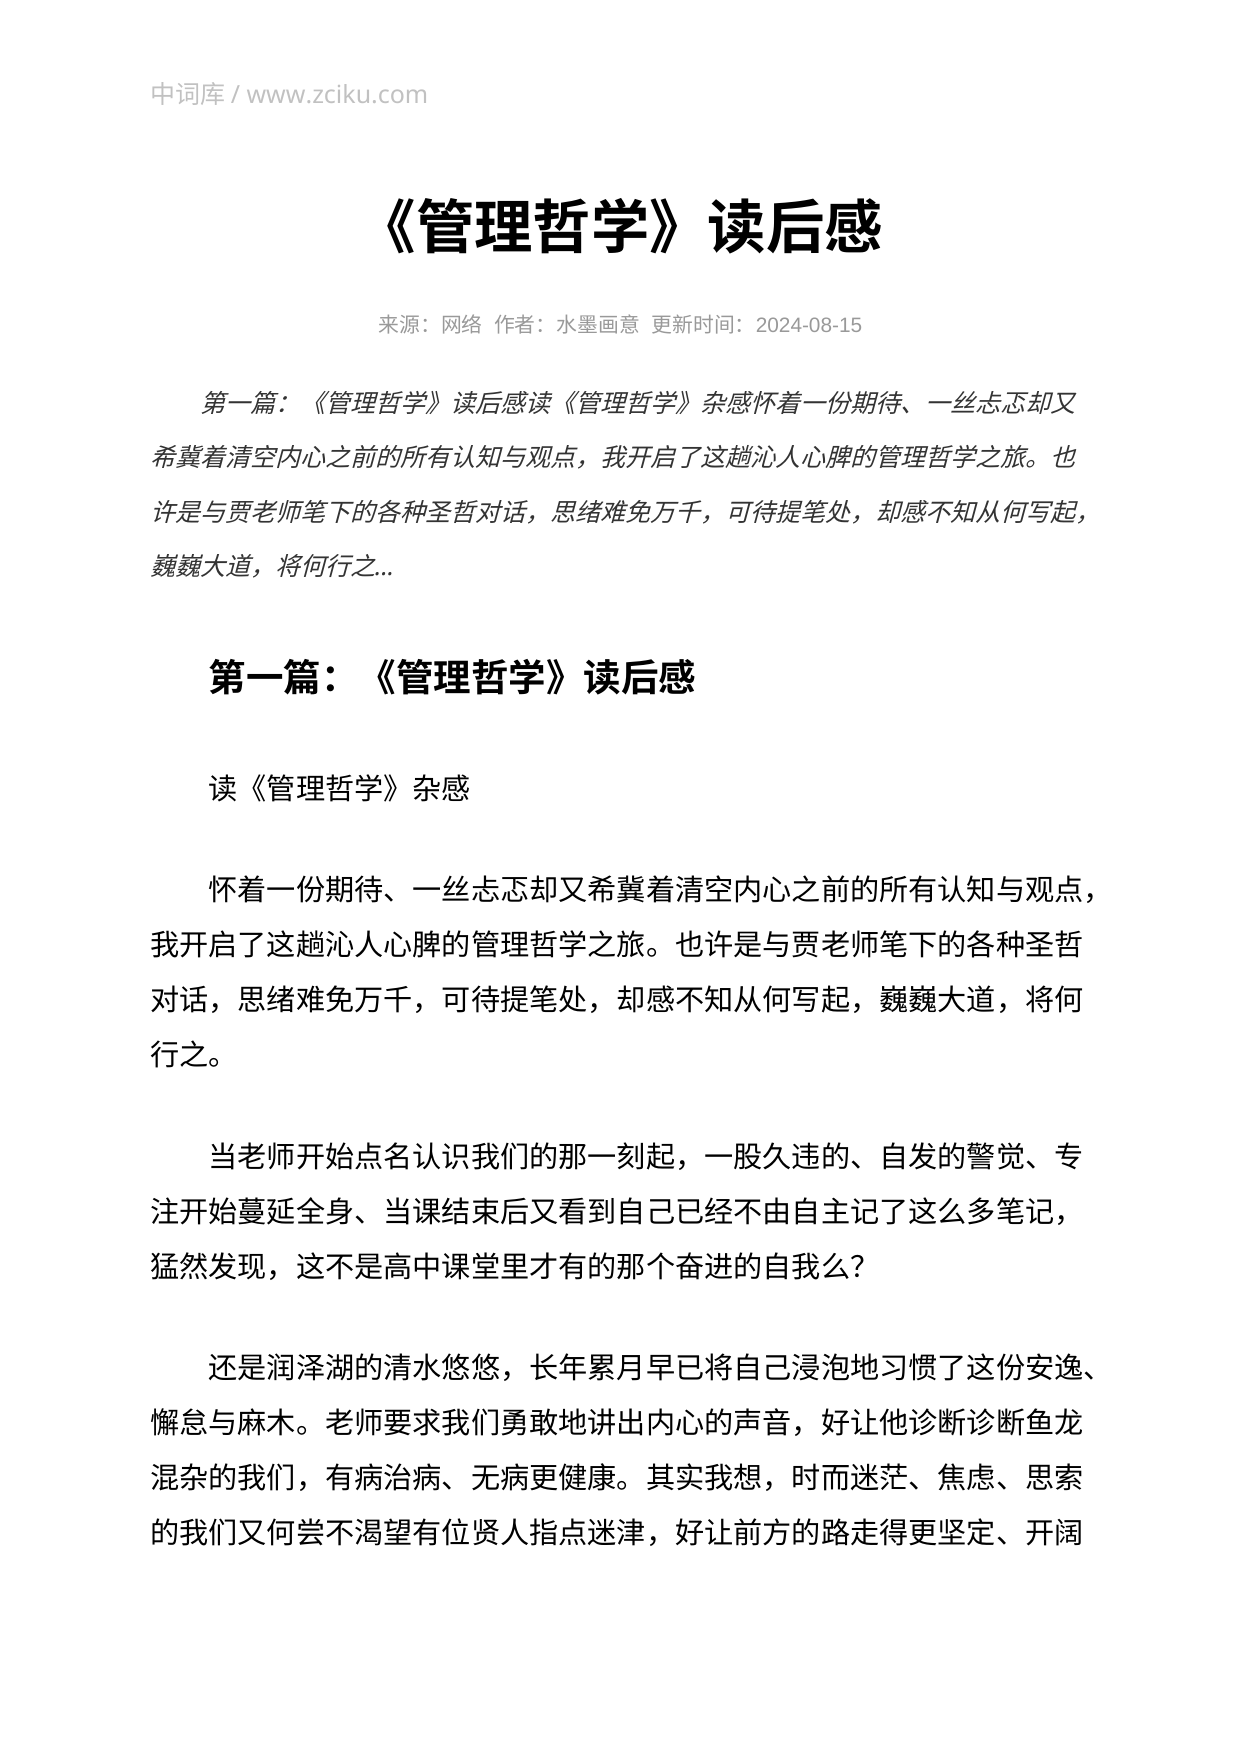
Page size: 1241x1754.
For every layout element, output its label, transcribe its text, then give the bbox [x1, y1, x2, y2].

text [150, 1345, 1090, 1552]
text 第一篇：《管理哲学》读后感 [150, 648, 1090, 702]
text 当老师开始点名认识我们的那一刻起，一股久违的、自发的警觉、专注开始蔓延全身、当课结束后又看到自己已经不由自主记了这么多笔记，猛然发现，这不是高中课堂里才有的那个奋进的自我么？ [150, 1133, 1090, 1286]
text 来源：网络 作者：水墨画意 更新时间：2024-08-15 [150, 313, 1090, 337]
subtitle 《管理哲学》读后感 [150, 181, 1090, 266]
text 怀着一份期待、一丝忐忑却又希冀着清空内心之前的所有认知与观点，我开启了这趟沁人心脾的管理哲学之旅。也许是与贾老师笔下的各种圣哲对话，思绪难免万千，可待提笔处，却感不知从何写起，巍巍大道，将何行之。 [150, 867, 1090, 1074]
text 第一篇：《管理哲学》读后感读《管理哲学》杂感怀着一份期待、一丝忐忑却又希冀着清空内心之前的所有认知与观点，我开启了这趟沁人心脾的管理哲学之旅。也许是与贾老师笔下的各种圣哲对话，思绪难免万千，可待提笔处，却感不知从何写起，巍巍大道，将何行之... [150, 383, 1090, 583]
text 读《管理哲学》杂感 [150, 765, 1090, 807]
